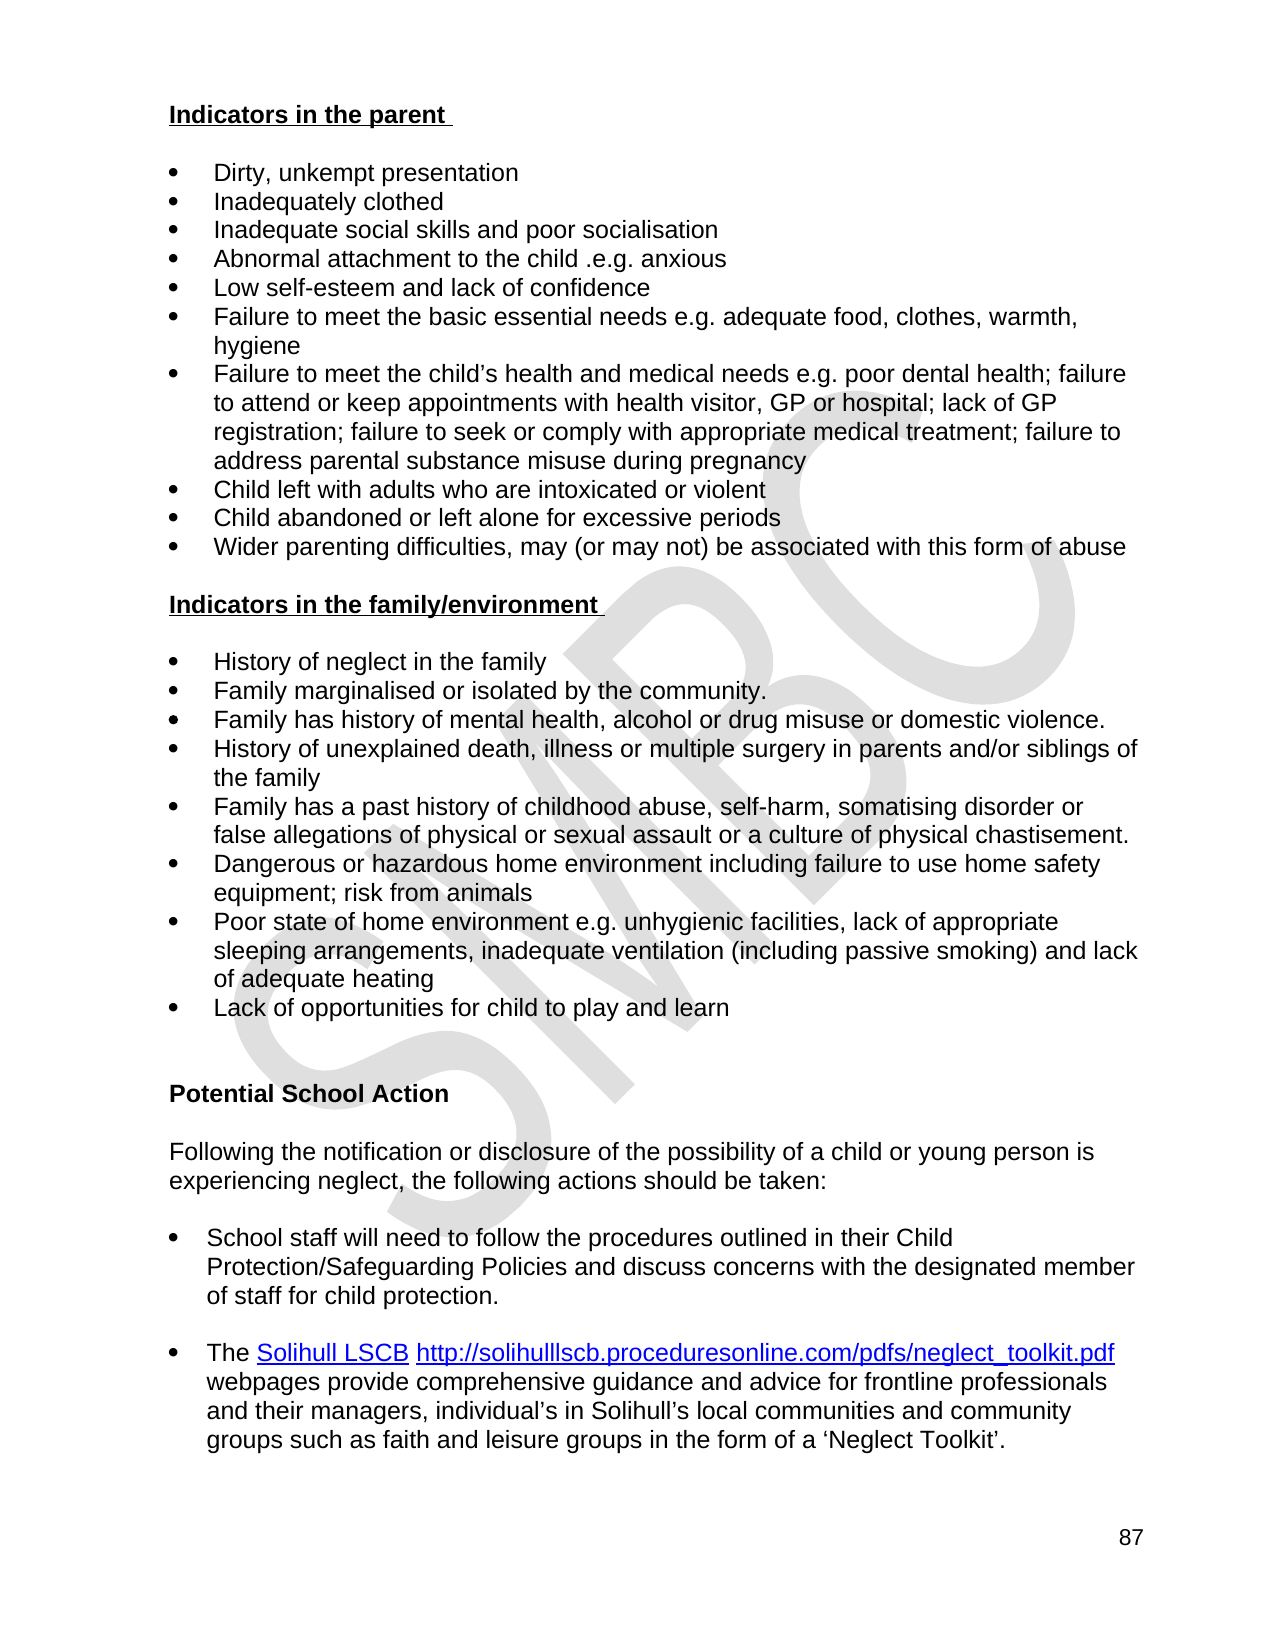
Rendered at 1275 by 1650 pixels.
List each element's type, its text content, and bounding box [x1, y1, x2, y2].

list Poor state of home environment e.g. unhygienic facilities, lack of appropriate sleeping arrangements, inadequate ventilation (including passive smoking) and lack of adequate heating [169, 907, 1144, 993]
list Wider parenting difficulties, may (or may not) be associated with this form of abuse [169, 532, 1144, 561]
text Indicators in the family/environment [169, 590, 1144, 619]
list Low self-esteem and lack of confidence [169, 273, 1144, 302]
list Failure to meet the basic essential needs e.g. adequate food, clothes, warmth, hygiene [169, 302, 1144, 359]
list Family has a past history of childhood abuse, self-harm, somatising disorder or false allegations of physical or sexual assault or a culture of physical chastisement. [169, 792, 1144, 849]
list Failure to meet the child’s health and medical needs e.g. poor dental health; failure to attend or keep appointments with health visitor, GP or hospital; lack of GP registration; failure to seek or comply with appropriate medical treatment; failure to address parental substance misuse during pregnancy [169, 359, 1144, 474]
list Dirty, unkempt presentation [169, 158, 1144, 186]
list History of unexplained death, illness or multiple surgery in parents and/or siblings of the family [169, 734, 1144, 792]
list History of neglect in the family [169, 647, 1144, 676]
list Family marginalised or isolated by the community. [169, 676, 1144, 705]
list Lack of opportunities for child to play and learn [169, 993, 1144, 1022]
list Abnormal attachment to the child .e.g. anxious [169, 244, 1144, 273]
text Potential School Action [169, 1079, 1144, 1108]
list Child left with adults who are intoxicated or violent [169, 474, 1144, 503]
list Child abandoned or left alone for excessive periods [169, 503, 1144, 532]
list Family has history of mental health, alcohol or drug misuse or domestic violence. [169, 705, 1144, 734]
list Dangerous or hazardous home environment including failure to use home safety equipment; risk from animals [169, 849, 1144, 907]
text Following the notification or disclosure of the possibility of a child or young person is experiencing neglect, the following actions should be taken: [169, 1137, 1144, 1194]
list Inadequate social skills and poor socialisation [169, 215, 1144, 244]
list Inadequately clothed [169, 186, 1144, 215]
list The Solihull LSCB http://solihulllscb.proceduresonline.com/pdfs/neglect_toolkit.pdf webpages provide comprehensive guidance and advice for frontline professionals and their managers, individual’s in Solihull’s local communities and community groups such as faith and leisure groups in the form of a ‘Neglect Toolkit’. [169, 1338, 1144, 1453]
list School staff will need to follow the procedures outlined in their Child Protection/Safeguarding Policies and discuss concerns with the designated member of staff for child protection. [169, 1223, 1144, 1309]
text Indicators in the parent [169, 100, 1144, 129]
